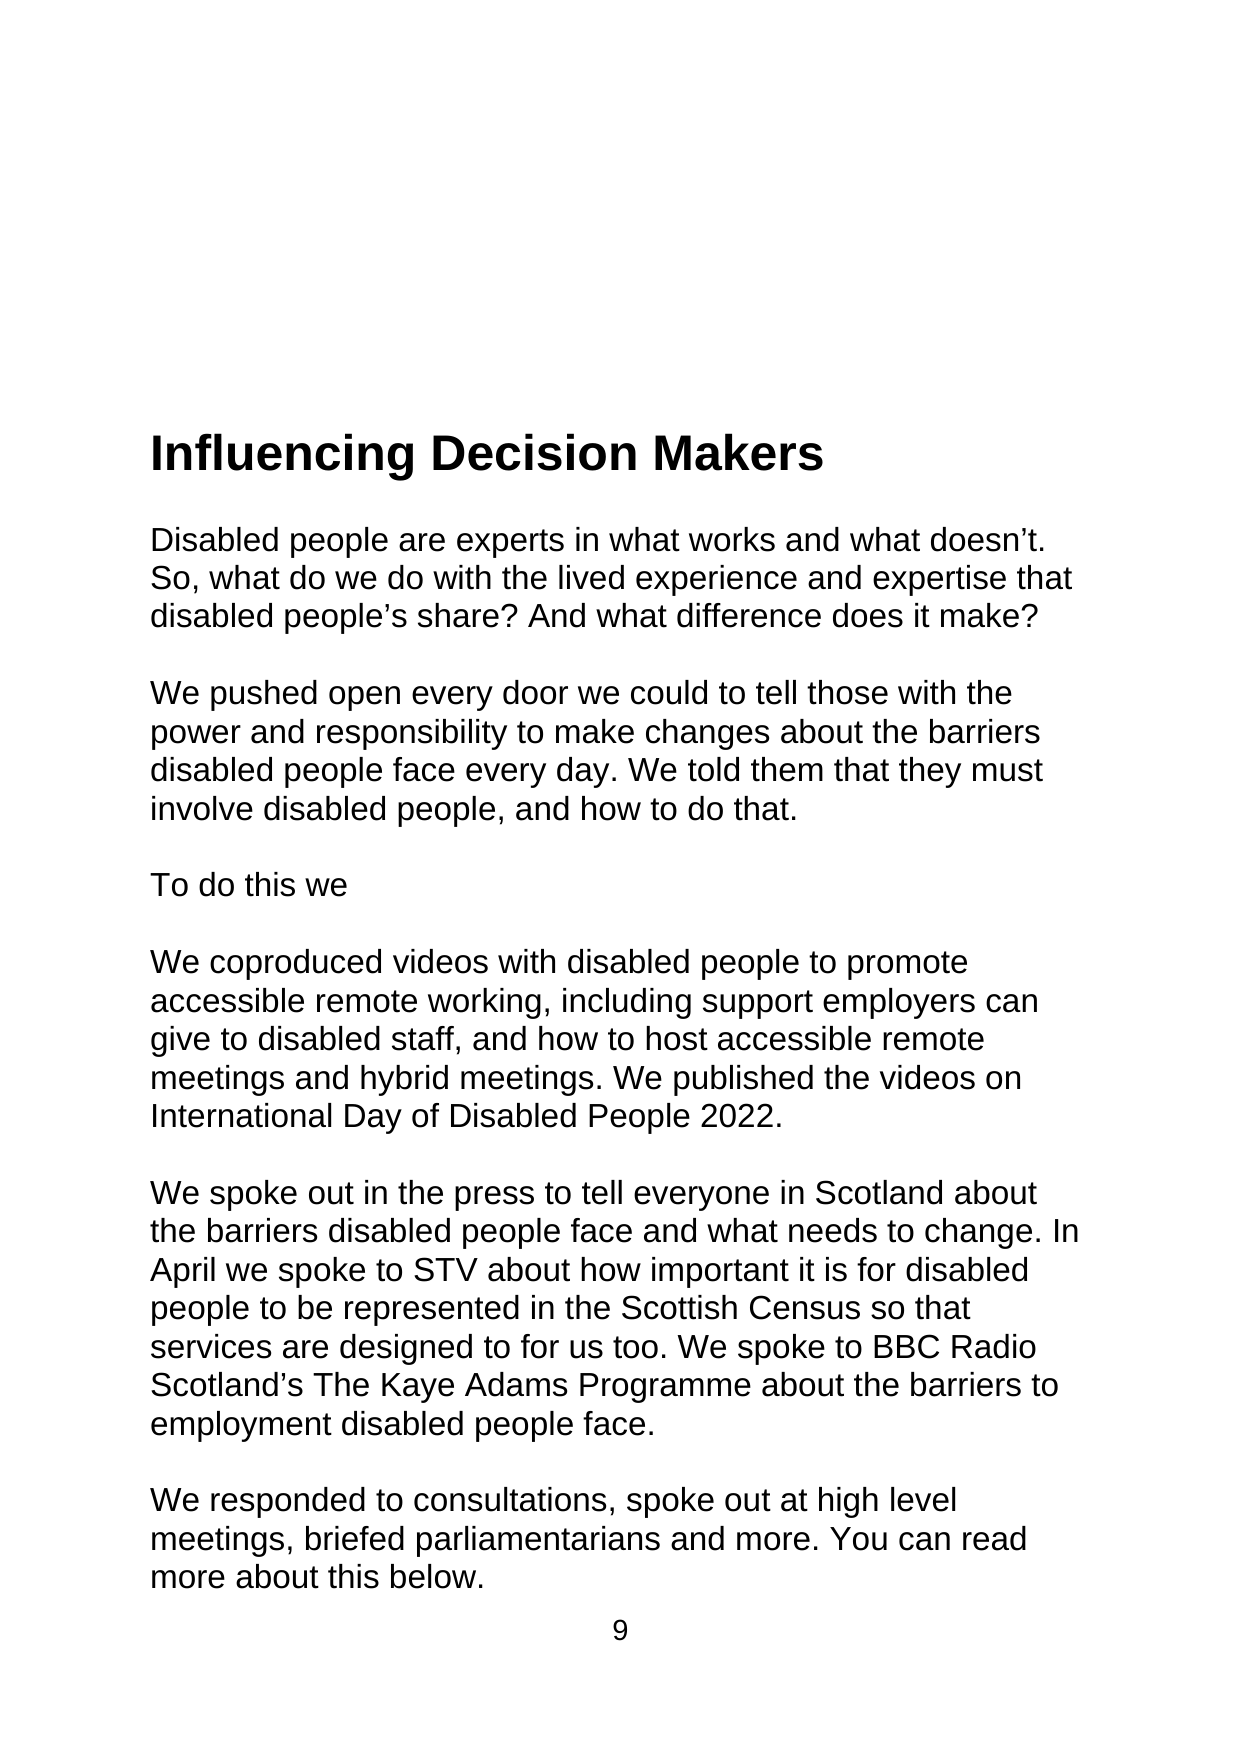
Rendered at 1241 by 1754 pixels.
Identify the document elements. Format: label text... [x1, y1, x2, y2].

text To do this we [150, 866, 1090, 904]
text We spoke out in the press to tell everyone in Scotland about the barriers disabled people face and what needs to change. In April we spoke to STV about how important it is for disabled people to be represented in the Scottish Census so that services are designed to for us too. We spoke to BBC Radio Scotland’s The Kaye Adams Programme about the barriers to employment disabled people face. [150, 1173, 1090, 1442]
text Disabled people are experts in what works and what doesn’t. So, what do we do with the lived experience and expertise that disabled people’s share? And what difference does it make? [150, 519, 1090, 635]
text We pushed open every door we could to tell those with the power and responsibility to make changes about the barriers disabled people face every day. We told them that they must involve disabled people, and how to do that. [150, 673, 1090, 827]
text Influencing Decision Makers [150, 424, 1090, 481]
text We coproduced videos with disabled people to promote accessible remote working, including support employers can give to disabled staff, and how to host accessible remote meetings and hybrid meetings. We published the videos on International Day of Disabled People 2022. [150, 942, 1090, 1134]
text We responded to consultations, spoke out at high level meetings, briefed parliamentarians and more. You can read more about this below. [150, 1481, 1090, 1596]
